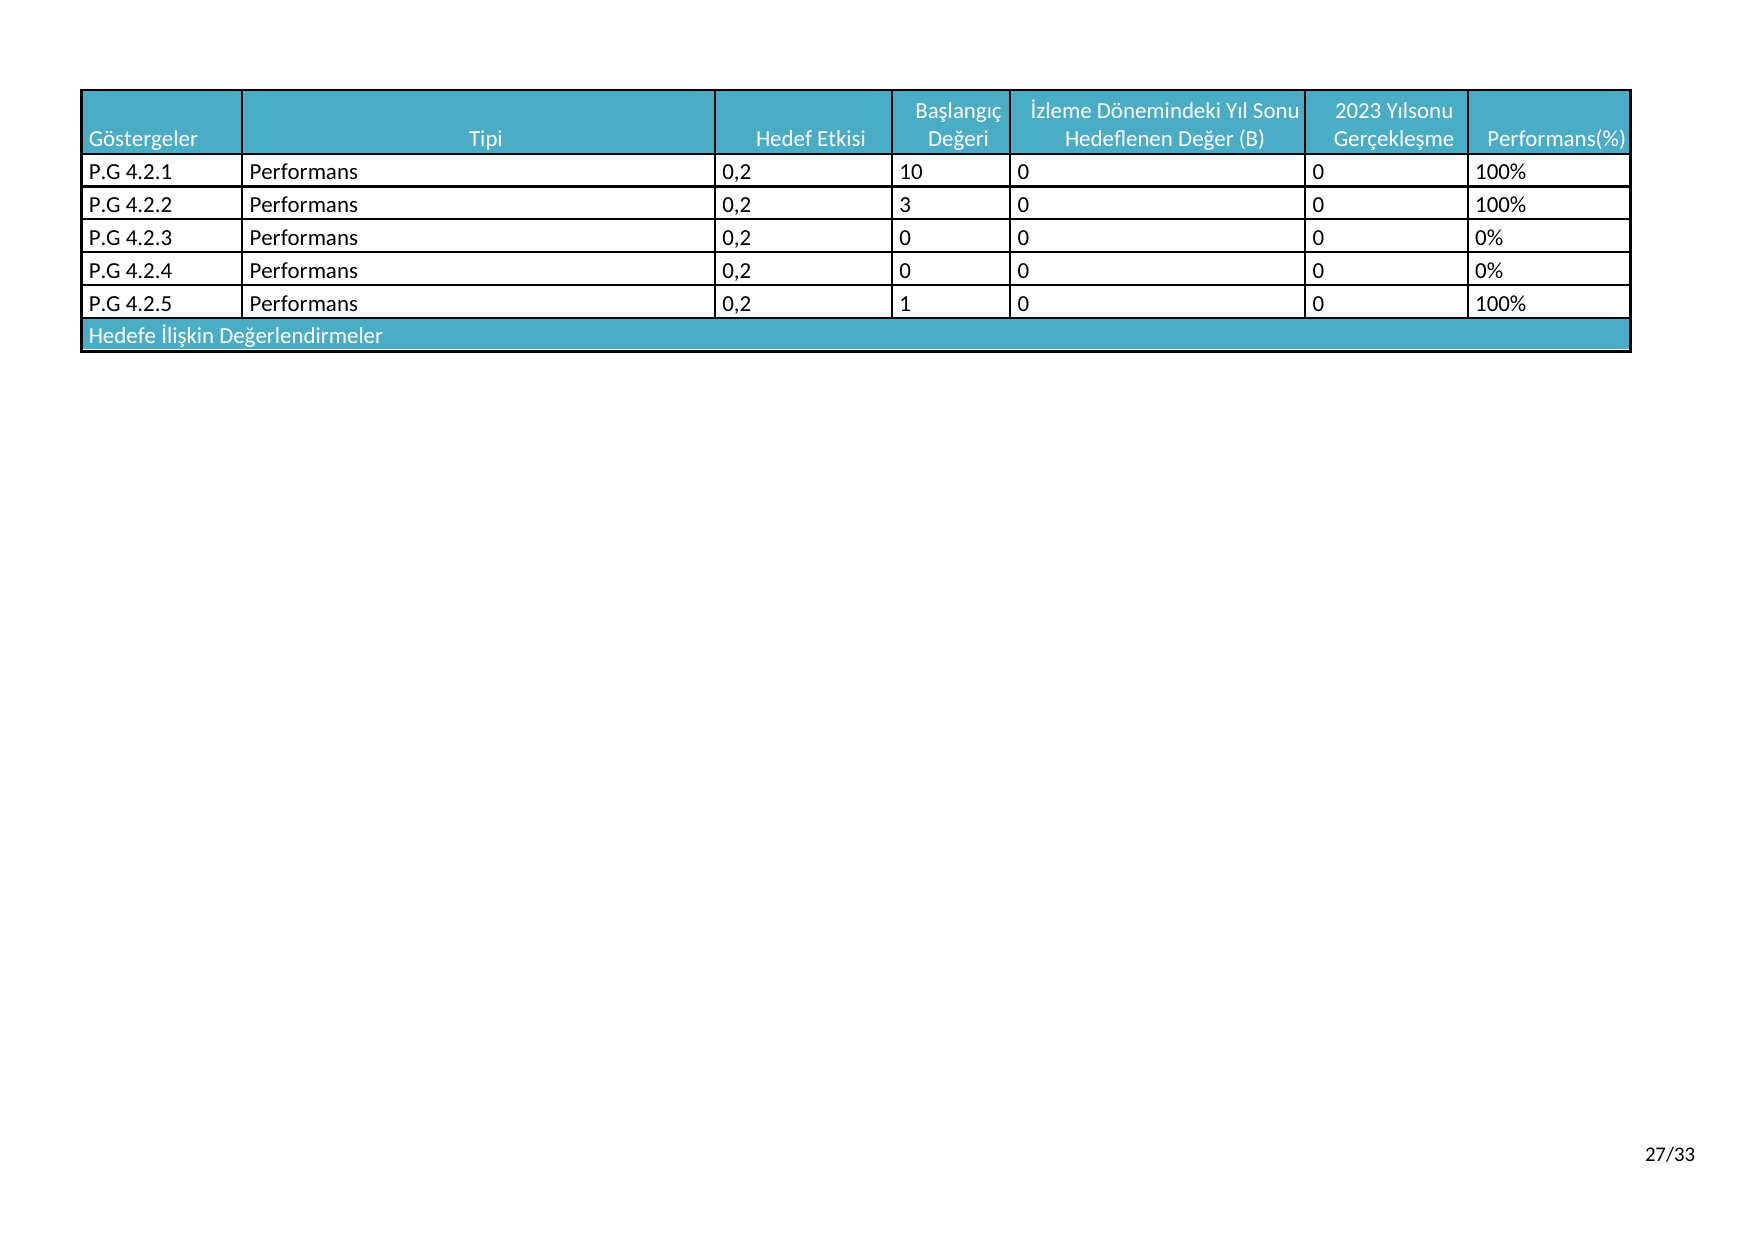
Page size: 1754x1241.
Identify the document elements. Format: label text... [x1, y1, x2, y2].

table_cell P.G 4.2.5 [83, 286, 241, 317]
table_cell P.G 4.2.2 [83, 188, 241, 218]
table_cell 0,2 [716, 286, 891, 317]
table_cell 0 [893, 253, 1009, 284]
table_cell P.G 4.2.4 [83, 253, 241, 284]
table_cell 100% [1469, 286, 1629, 317]
table_cell Performans [243, 188, 714, 218]
table_cell Hedef Etkisi [716, 91, 891, 153]
table_cell 0 [1306, 188, 1467, 218]
table_cell 0% [1469, 220, 1629, 251]
table_cell Performans(%) [1469, 91, 1629, 153]
table_cell 0 [1011, 286, 1304, 317]
table_cell 3 [893, 188, 1009, 218]
table_cell 1 [893, 286, 1009, 317]
table_cell 0 [1011, 220, 1304, 251]
table_cell İzleme Dönemindeki Yıl Sonu Hedeflenen Değer (B) [1011, 91, 1304, 153]
table_cell 2023 Yılsonu Gerçekleşme [1306, 91, 1467, 153]
table_cell Göstergeler [83, 91, 241, 153]
table_cell 0 [1306, 155, 1467, 185]
table_cell 0 [1011, 188, 1304, 218]
table_cell Başlangıç Değeri [893, 91, 1009, 153]
table_cell Performans [243, 253, 714, 284]
table_cell 0 [1011, 253, 1304, 284]
table_cell Performans [243, 155, 714, 185]
table_cell 0,2 [716, 155, 891, 185]
table_cell 0,2 [716, 220, 891, 251]
table_cell 100% [1469, 155, 1629, 185]
table_cell P.G 4.2.3 [83, 220, 241, 251]
table_cell 0 [893, 220, 1009, 251]
table_cell Tipi [243, 91, 714, 153]
table_cell 0,2 [716, 253, 891, 284]
table_cell Performans [243, 286, 714, 317]
table_cell 0 [1011, 155, 1304, 185]
table_cell 10 [893, 155, 1009, 185]
table_cell 0 [1306, 220, 1467, 251]
table_cell 0 [1306, 253, 1467, 284]
table_cell 0,2 [716, 188, 891, 218]
table_cell P.G 4.2.1 [83, 155, 241, 185]
table_cell 0 [1306, 286, 1467, 317]
table_cell 100% [1469, 188, 1629, 218]
table_cell Hedefe İlişkin Değerlendirmeler [83, 319, 1629, 349]
table_cell 0% [1469, 253, 1629, 284]
table_cell Performans [243, 220, 714, 251]
